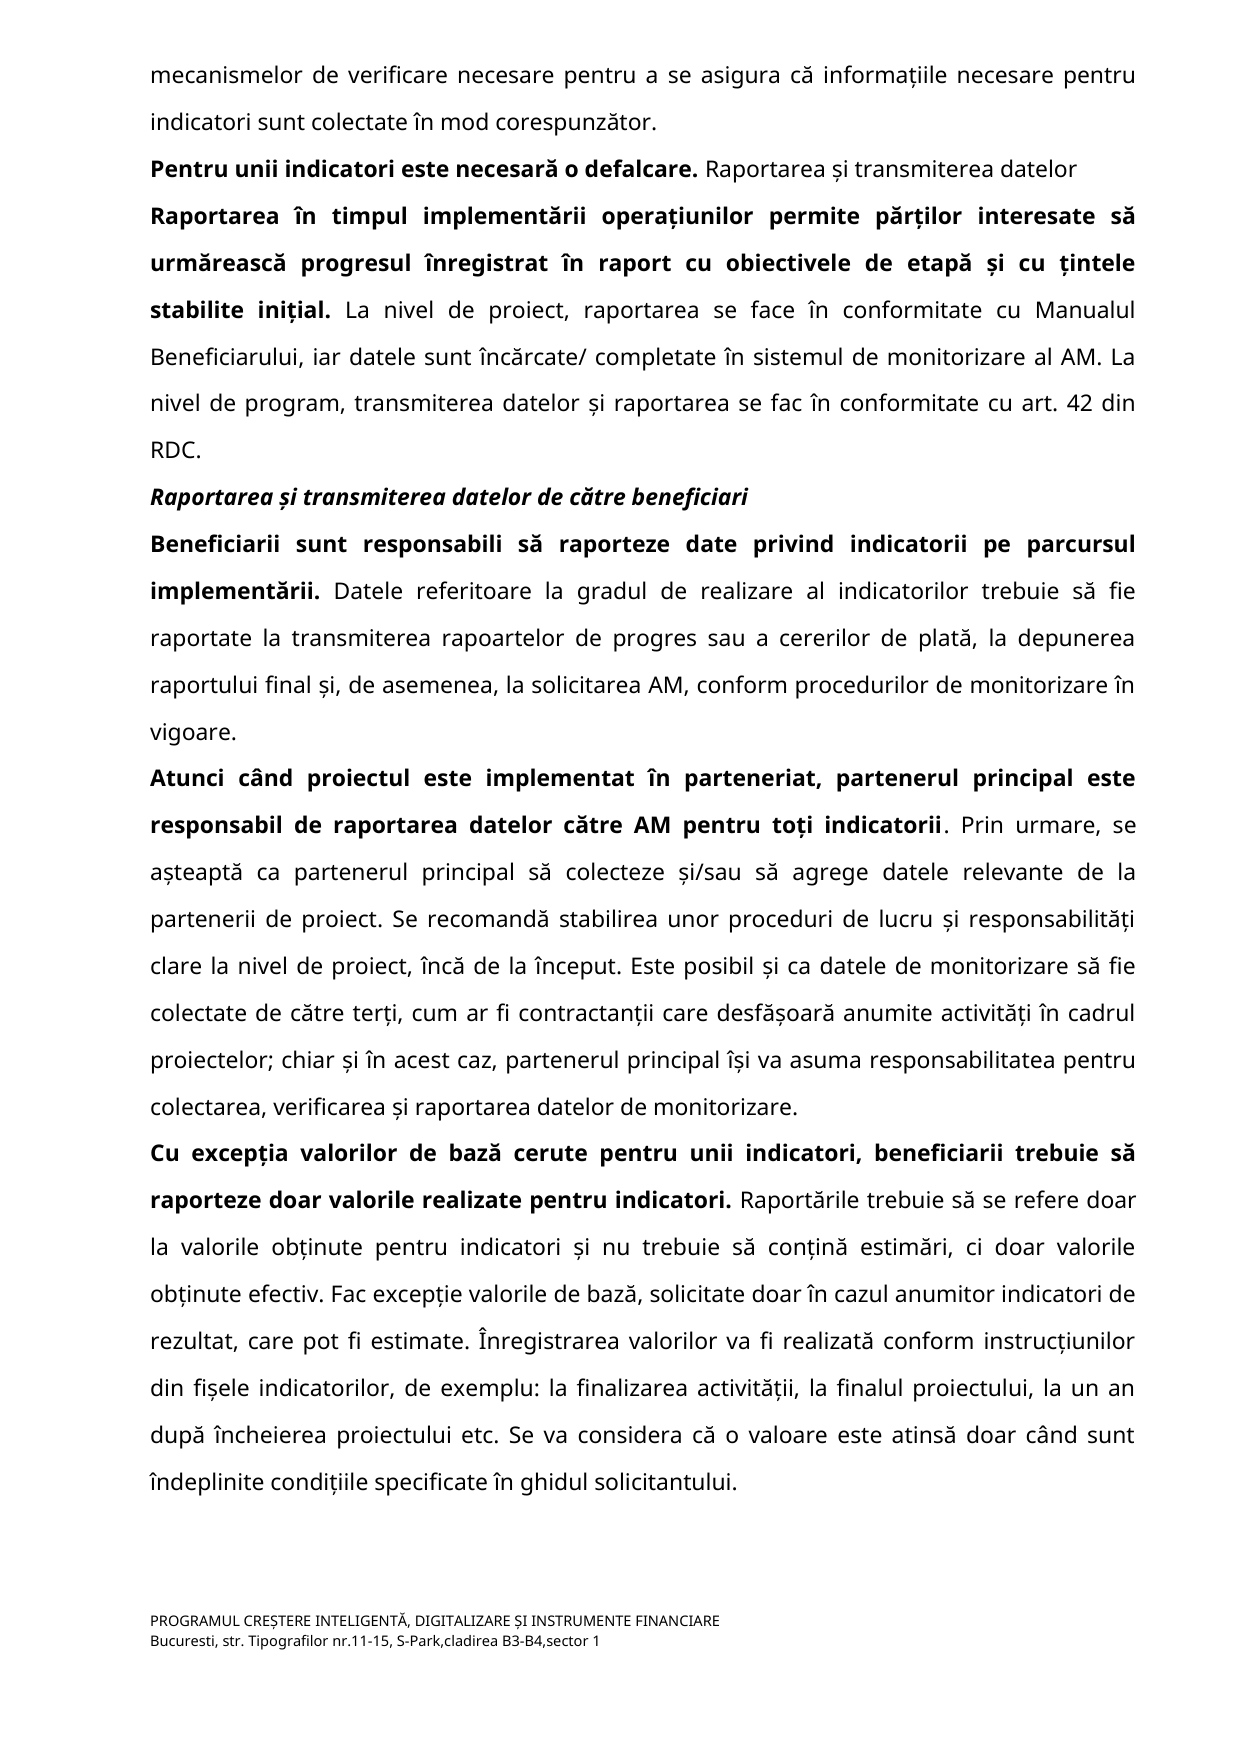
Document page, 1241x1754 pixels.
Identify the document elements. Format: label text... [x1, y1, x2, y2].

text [150, 59, 1137, 137]
text Atunci când proiectul este implementat în parteneriat, partenerul principal este responsabil de raportarea datelor către AM pentru toți indicatorii. Prin urmare, se așteaptă ca partenerul principal să colecteze și/sau să agrege datele relevante de la partenerii de proiect. Se recomandă stabilirea unor proceduri de lucru și responsabilități clare la nivel de proiect, încă de la început. Este posibil și ca datele de monitorizare să fie colectate de către terți, cum ar fi contractanții care desfășoară anumite activități în cadrul proiectelor; chiar și în acest caz, partenerul principal își va asuma responsabilitatea pentru colectarea, verificarea și raportarea datelor de monitorizare. [150, 762, 1137, 1122]
text Raportarea și transmiterea datelor de către beneficiari [150, 481, 1137, 512]
text Raportarea în timpul implementării operațiunilor permite părților interesate să urmărească progresul înregistrat în raport cu obiectivele de etapă și cu țintele stabilite inițial. La nivel de proiect, raportarea se face în conformitate cu Manualul Beneficiarului, iar datele sunt încărcate/ completate în sistemul de monitorizare al AM. La nivel de program, transmiterea datelor și raportarea se fac în conformitate cu art. 42 din RDC. [150, 200, 1137, 465]
text Pentru unii indicatori este necesară o defalcare. Raportarea și transmiterea datelor [150, 153, 1137, 184]
text Beneficiarii sunt responsabili să raporteze date privind indicatorii pe parcursul implementării. Datele referitoare la gradul de realizare al indicatorilor trebuie să fie raportate la transmiterea rapoartelor de progres sau a cererilor de plată, la depunerea raportului final și, de asemenea, la solicitarea AM, conform procedurilor de monitorizare în vigoare. [150, 528, 1137, 747]
text Cu excepția valorilor de bază cerute pentru unii indicatori, beneficiarii trebuie să raporteze doar valorile realizate pentru indicatori. Raportările trebuie să se refere doar la valorile obținute pentru indicatori și nu trebuie să conțină estimări, ci doar valorile obținute efectiv. Fac excepție valorile de bază, solicitate doar în cazul anumitor indicatori de rezultat, care pot fi estimate. Înregistrarea valorilor va fi realizată conform instrucțiunilor din fișele indicatorilor, de exemplu: la finalizarea activității, la finalul proiectului, la un an după încheierea proiectului etc. Se va considera că o valoare este atinsă doar când sunt îndeplinite condițiile specificate în ghidul solicitantului. [150, 1137, 1137, 1497]
